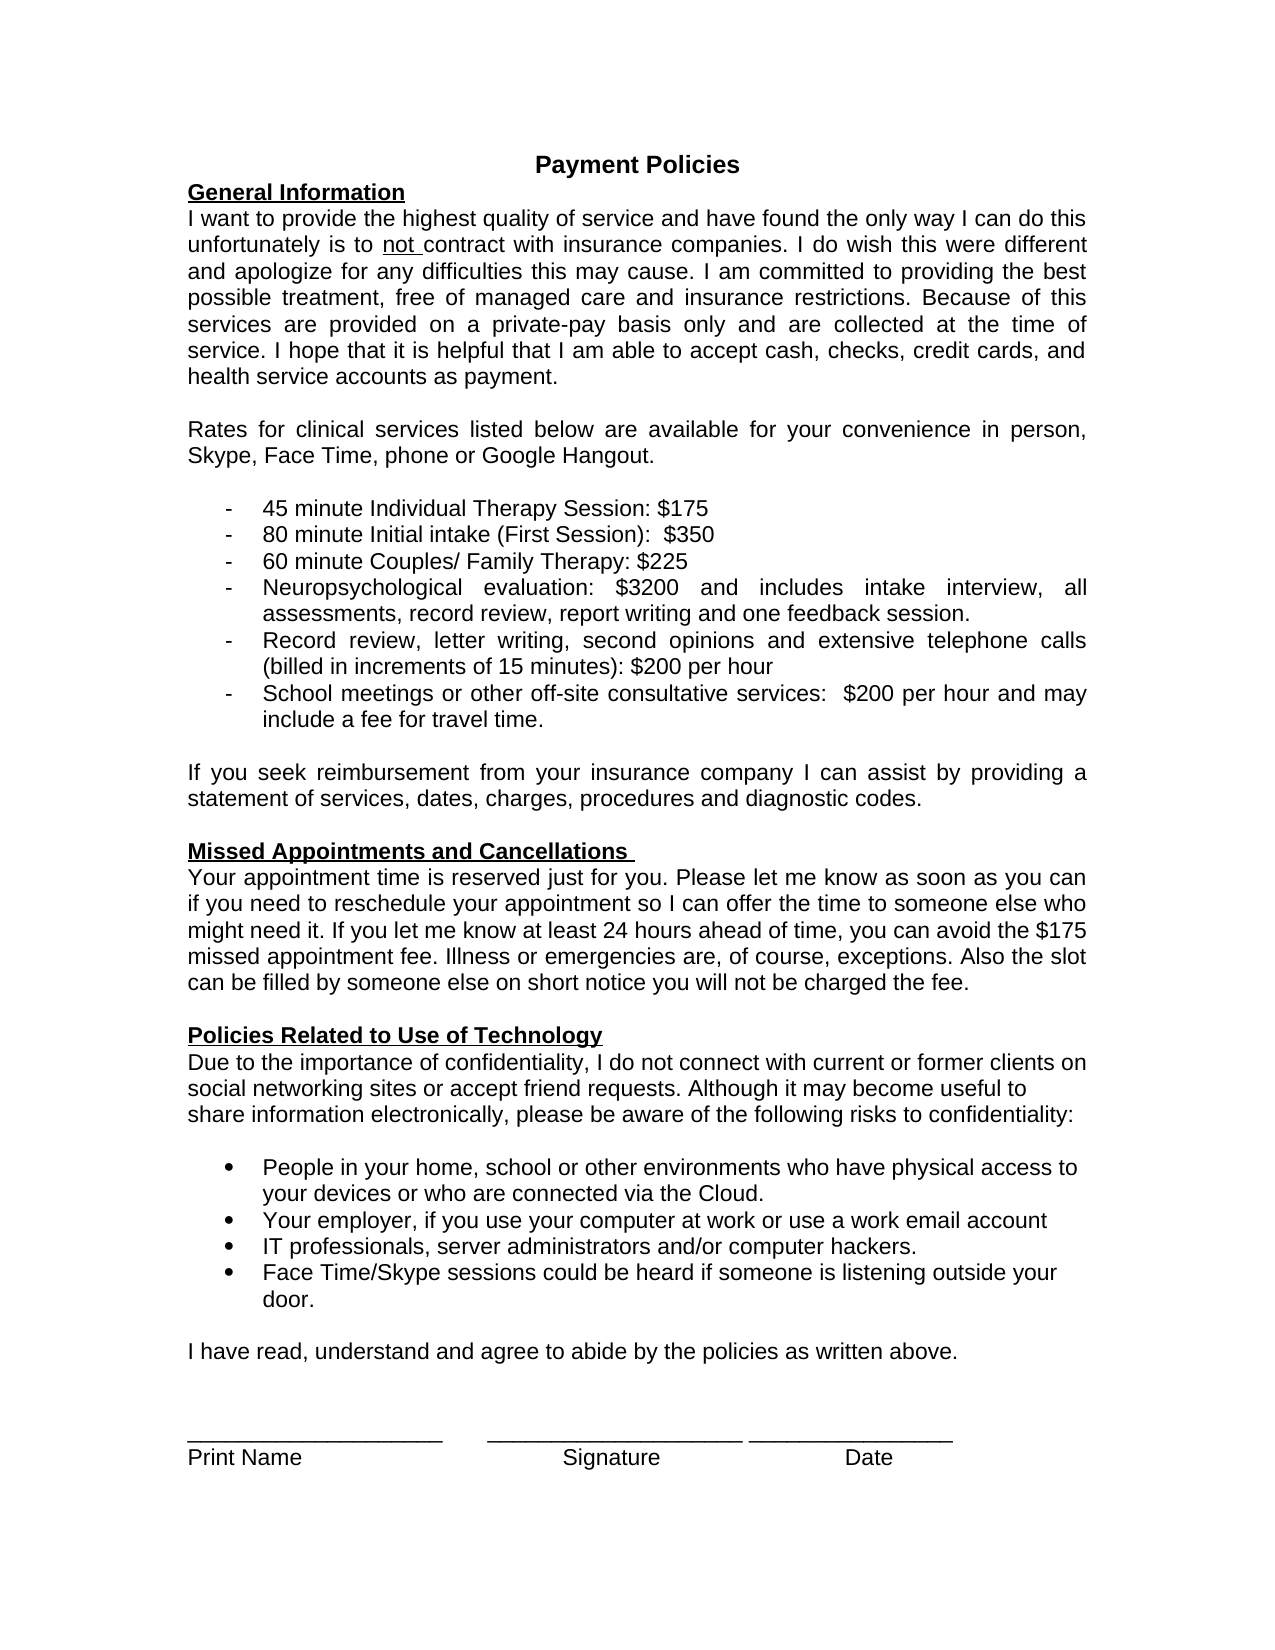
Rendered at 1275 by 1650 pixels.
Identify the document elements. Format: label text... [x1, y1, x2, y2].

list 60 minute Couples/ Family Therapy: $225 [225, 548, 1087, 574]
text I want to provide the highest quality of service and have found the only way I can do this unfortunately is to not contract with insurance companies. I do wish this were different and apologize for any difficulties this may cause. I am committed to providing the best possible treatment, free of managed care and insurance restrictions. Because of this services are provided on a private-pay basis only and are collected at the time of service. I hope that it is helpful that I am able to accept cash, checks, credit cards, and health service accounts as payment. [187, 205, 1087, 389]
text ____________________ ____________________ ________________ [187, 1417, 1087, 1444]
text Your appointment time is reserved just for you. Please let me know as soon as you can if you need to reschedule your appointment so I can offer the time to someone else who might need it. If you let me know at least 24 hours ahead of time, you can avoid the $175 missed appointment fee. Illness or emergencies are, of course, exceptions. Also the slot can be filled by someone else on short notice you will not be charged the fee. [187, 864, 1087, 996]
list 80 minute Initial intake (First Session): $350 [225, 521, 1087, 548]
list Your employer, if you use your computer at work or use a work email account [225, 1207, 1087, 1233]
text Print Name Signature Date [187, 1444, 1087, 1470]
text Due to the importance of confidentiality, I do not connect with current or former clients on social networking sites or accept friend requests. Although it may become useful to share information electronically, please be aware of the following risks to confidentiality: [187, 1048, 1087, 1127]
list Record review, letter writing, second opinions and extensive telephone calls (billed in increments of 15 minutes): $200 per hour [225, 627, 1087, 679]
list People in your home, school or other environments who have physical access to your devices or who are connected via the Cloud. [225, 1154, 1087, 1207]
text Missed Appointments and Cancellations [187, 838, 1087, 864]
list Neuropsychological evaluation: $3200 and includes intake interview, all assessments, record review, report writing and one feedback session. [225, 574, 1087, 627]
list School meetings or other off-site consultative services: $200 per hour and may include a fee for travel time. [225, 679, 1087, 732]
text General Information [187, 179, 1087, 205]
text Policies Related to Use of Technology [187, 1022, 1087, 1048]
list IT professionals, server administrators and/or computer hackers. [225, 1233, 1087, 1259]
list Face Time/Skype sessions could be heard if someone is listening outside your door. [225, 1259, 1087, 1312]
list 45 minute Individual Therapy Session: $175 [225, 495, 1087, 521]
text If you seek reimbursement from your insurance company I can assist by providing a statement of services, dates, charges, procedures and diagnostic codes. [187, 758, 1087, 811]
text I have read, understand and agree to abide by the policies as written above. [187, 1338, 1087, 1365]
text Rates for clinical services listed below are available for your convenience in person, Skype, Face Time, phone or Google Hangout. [187, 416, 1087, 469]
text Payment Policies [187, 150, 1087, 179]
